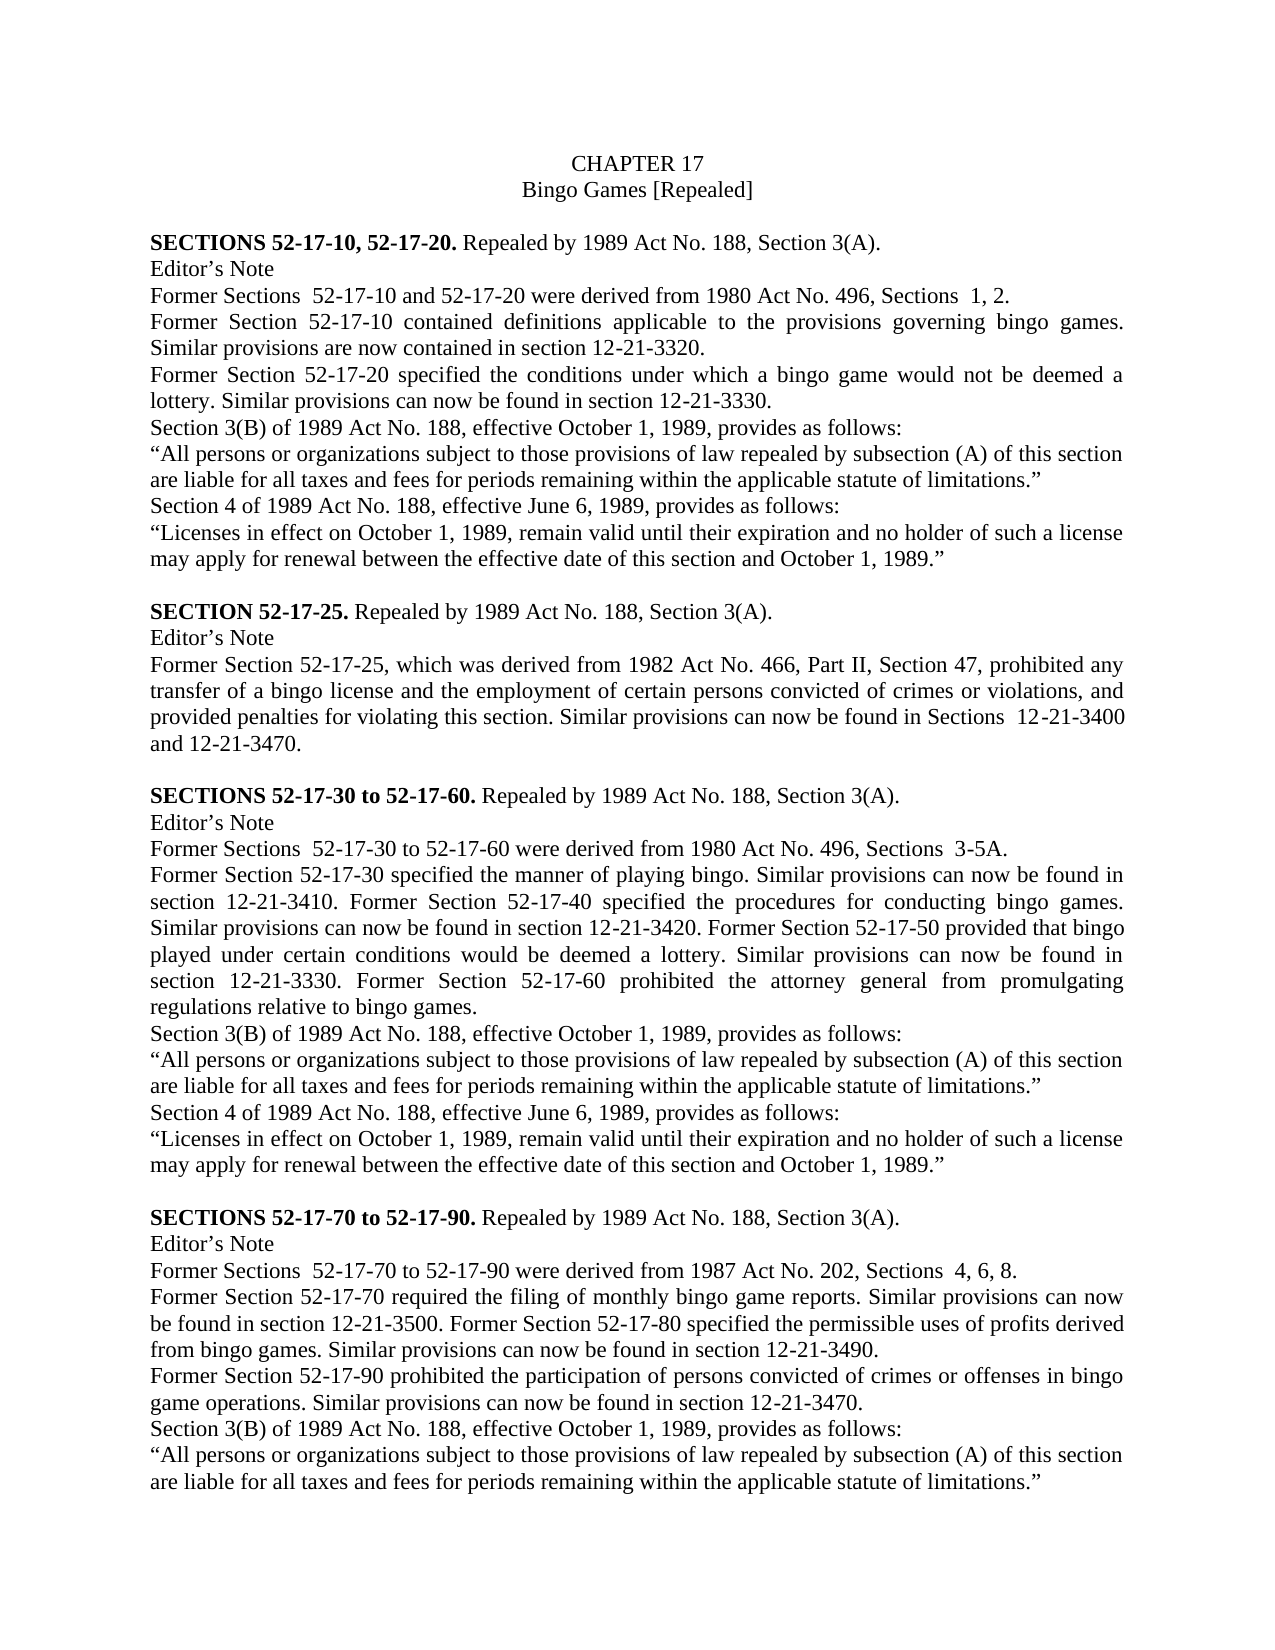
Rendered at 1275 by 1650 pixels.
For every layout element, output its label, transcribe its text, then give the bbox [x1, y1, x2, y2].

text Editor’s Note [150, 624, 1125, 651]
text Former Section 52-17-25, which was derived from 1982 Act No. 466, Part II, Section 47, prohibited any transfer of a bingo license and the employment of certain persons convicted of crimes or violations, and provided penalties for violating this section. Similar provisions can now be found in Sections 12-21-3400 and 12-21-3470. [150, 651, 1125, 756]
text Former Section 52-17-30 specified the manner of playing bingo. Similar provisions can now be found in section 12-21-3410. Former Section 52-17-40 specified the procedures for conducting bingo games. Similar provisions can now be found in section 12-21-3420. Former Section 52-17-50 provided that bingo played under certain conditions would be deemed a lottery. Similar provisions can now be found in section 12-21-3330. Former Section 52-17-60 prohibited the attorney general from promulgating regulations relative to bingo games. [150, 862, 1125, 1020]
text “All persons or organizations subject to those provisions of law repealed by subsection (A) of this section are liable for all taxes and fees for periods remaining within the applicable statute of limitations.” [150, 440, 1125, 493]
text Former Sections 52-17-70 to 52-17-90 were derived from 1987 Act No. 202, Sections 4, 6, 8. [150, 1257, 1125, 1283]
text Section 3(B) of 1989 Act No. 188, effective October 1, 1989, provides as follows: [150, 1020, 1125, 1046]
text Former Section 52-17-10 contained definitions applicable to the provisions governing bingo games. Similar provisions are now contained in section 12-21-3320. [150, 308, 1125, 361]
text Editor’s Note [150, 809, 1125, 835]
text Section 3(B) of 1989 Act No. 188, effective October 1, 1989, provides as follows: [150, 413, 1125, 440]
text SECTIONS 52-17-30 to 52-17-60. Repealed by 1989 Act No. 188, Section 3(A). [150, 782, 1125, 809]
text Former Section 52-17-70 required the filing of monthly bingo game reports. Similar provisions can now be found in section 12-21-3500. Former Section 52-17-80 specified the permissible uses of profits derived from bingo games. Similar provisions can now be found in section 12-21-3490. [150, 1283, 1125, 1362]
text CHAPTER 17 [150, 150, 1125, 176]
text Former Sections 52-17-30 to 52-17-60 were derived from 1980 Act No. 496, Sections 3-5A. [150, 835, 1125, 862]
text Section 4 of 1989 Act No. 188, effective June 6, 1989, provides as follows: [150, 1099, 1125, 1125]
text SECTIONS 52-17-70 to 52-17-90. Repealed by 1989 Act No. 188, Section 3(A). [150, 1204, 1125, 1231]
text Former Section 52-17-20 specified the conditions under which a bingo game would not be deemed a lottery. Similar provisions can now be found in section 12-21-3330. [150, 361, 1125, 413]
text SECTIONS 52-17-10, 52-17-20. Repealed by 1989 Act No. 188, Section 3(A). [150, 229, 1125, 255]
text “All persons or organizations subject to those provisions of law repealed by subsection (A) of this section are liable for all taxes and fees for periods remaining within the applicable statute of limitations.” [150, 1441, 1125, 1494]
text Section 3(B) of 1989 Act No. 188, effective October 1, 1989, provides as follows: [150, 1415, 1125, 1441]
text “All persons or organizations subject to those provisions of law repealed by subsection (A) of this section are liable for all taxes and fees for periods remaining within the applicable statute of limitations.” [150, 1046, 1125, 1099]
text Section 4 of 1989 Act No. 188, effective June 6, 1989, provides as follows: [150, 493, 1125, 519]
text SECTION 52-17-25. Repealed by 1989 Act No. 188, Section 3(A). [150, 598, 1125, 624]
text Former Section 52-17-90 prohibited the participation of persons convicted of crimes or offenses in bingo game operations. Similar provisions can now be found in section 12-21-3470. [150, 1362, 1125, 1415]
text Editor’s Note [150, 255, 1125, 282]
text Former Sections 52-17-10 and 52-17-20 were derived from 1980 Act No. 496, Sections 1, 2. [150, 282, 1125, 308]
text Bingo Games [Repealed] [150, 176, 1125, 203]
text Editor’s Note [150, 1231, 1125, 1257]
